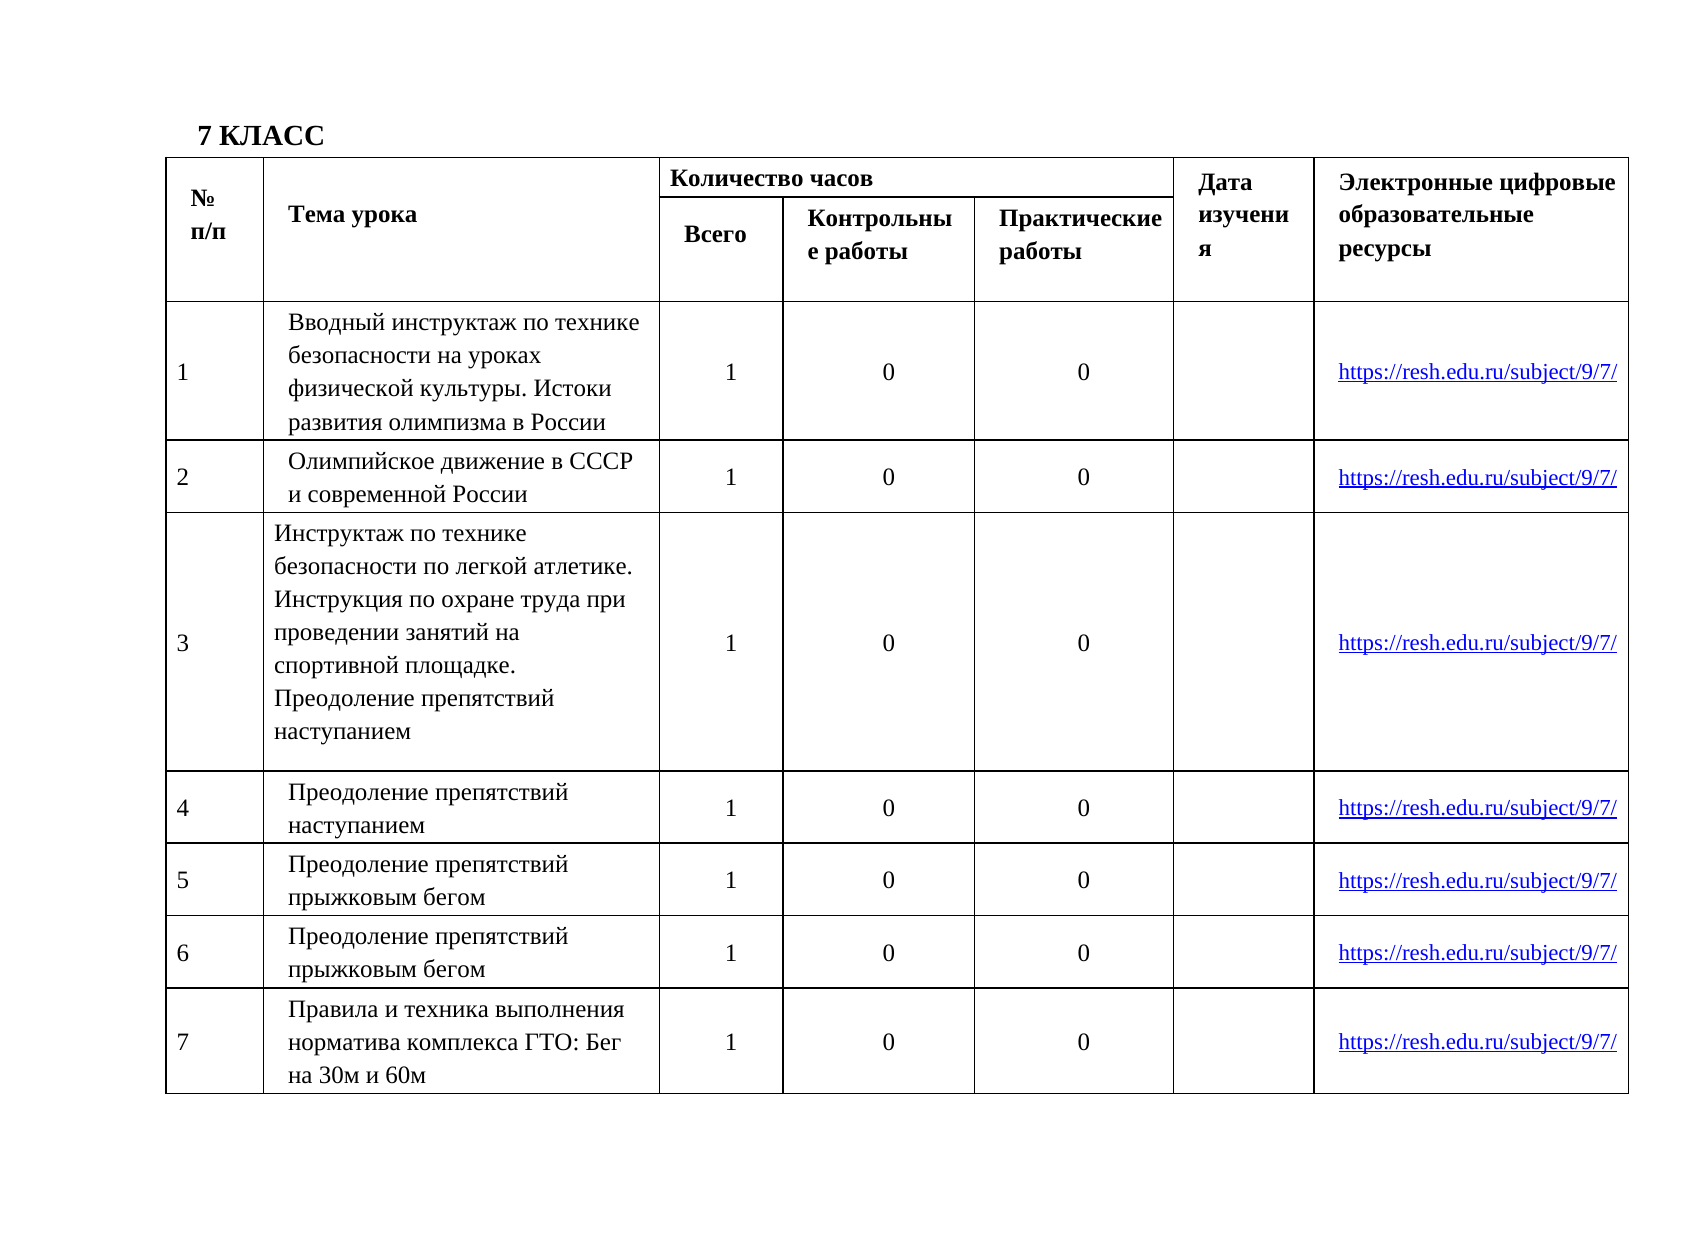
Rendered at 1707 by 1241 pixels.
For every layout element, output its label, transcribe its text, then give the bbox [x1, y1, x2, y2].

table_cell 7 [167, 989, 263, 1092]
table_cell 0 [975, 916, 1173, 987]
table_cell 2 [167, 441, 263, 512]
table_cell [1315, 989, 1628, 1092]
table_cell https://resh.edu.ru/subject/9/7/ [1315, 772, 1628, 842]
table_cell Практические работы [975, 198, 1173, 301]
table_header № п/п [167, 158, 263, 301]
table_cell 1 [660, 989, 782, 1092]
table_cell 1 [167, 302, 263, 439]
table_cell Инструктаж по технике безопасности по легкой атлетике. Инструкция по охране труда при проведении занятий на спортивной площадке. Преодоление препятствий наступанием [264, 513, 659, 770]
table_cell [1174, 989, 1313, 1092]
table_cell https://resh.edu.ru/subject/9/7/ [1315, 302, 1628, 439]
table_cell 0 [784, 916, 974, 987]
table_cell 0 [784, 441, 974, 512]
table_cell Вводный инструктаж по технике безопасности на уроках физической культуры. Истоки развития олимпизма в России [264, 302, 659, 439]
table_cell [1174, 916, 1313, 987]
table_cell [1174, 772, 1313, 842]
table_header Дата изучения [1174, 158, 1313, 301]
table_cell https://resh.edu.ru/subject/9/7/ [1315, 916, 1628, 987]
table_cell 0 [975, 844, 1173, 915]
table_cell 0 [975, 302, 1173, 439]
table_cell [1174, 513, 1313, 770]
table_cell 1 [660, 302, 782, 439]
table_cell 1 [660, 441, 782, 512]
table_cell 0 [975, 989, 1173, 1092]
table_cell 6 [167, 916, 263, 987]
table_cell [1174, 302, 1313, 439]
table_cell 0 [784, 989, 974, 1092]
table_cell 1 [660, 844, 782, 915]
table_cell https://resh.edu.ru/subject/9/7/ [1315, 513, 1628, 770]
text 7 КЛАСС [190, 118, 1618, 152]
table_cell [264, 989, 659, 1092]
table_cell 0 [784, 302, 974, 439]
table_cell Всего [660, 198, 782, 301]
table_cell 0 [975, 441, 1173, 512]
table_cell Контрольные работы [784, 198, 974, 301]
table_header Электронные цифровые образовательные ресурсы [1315, 158, 1628, 301]
table_cell Преодоление препятствий прыжковым бегом [264, 916, 659, 987]
table_cell 1 [660, 772, 782, 842]
table_cell 3 [167, 513, 263, 770]
table_cell 5 [167, 844, 263, 915]
table_cell [1174, 844, 1313, 915]
table_cell Преодоление препятствий прыжковым бегом [264, 844, 659, 915]
table_cell https://resh.edu.ru/subject/9/7/ [1315, 844, 1628, 915]
table_cell 0 [975, 513, 1173, 770]
table_cell 0 [784, 772, 974, 842]
table_cell 0 [975, 772, 1173, 842]
table_cell 1 [660, 513, 782, 770]
table_cell Преодоление препятствий наступанием [264, 772, 659, 842]
table_cell [1174, 441, 1313, 512]
table_header Количество часов [660, 158, 1173, 196]
table_cell 1 [660, 916, 782, 987]
table_cell 4 [167, 772, 263, 842]
table_header Тема урока [264, 158, 659, 301]
table_cell https://resh.edu.ru/subject/9/7/ [1315, 441, 1628, 512]
table_cell 0 [784, 844, 974, 915]
table_cell 0 [784, 513, 974, 770]
table_cell Олимпийское движение в СССР и современной России [264, 441, 659, 512]
